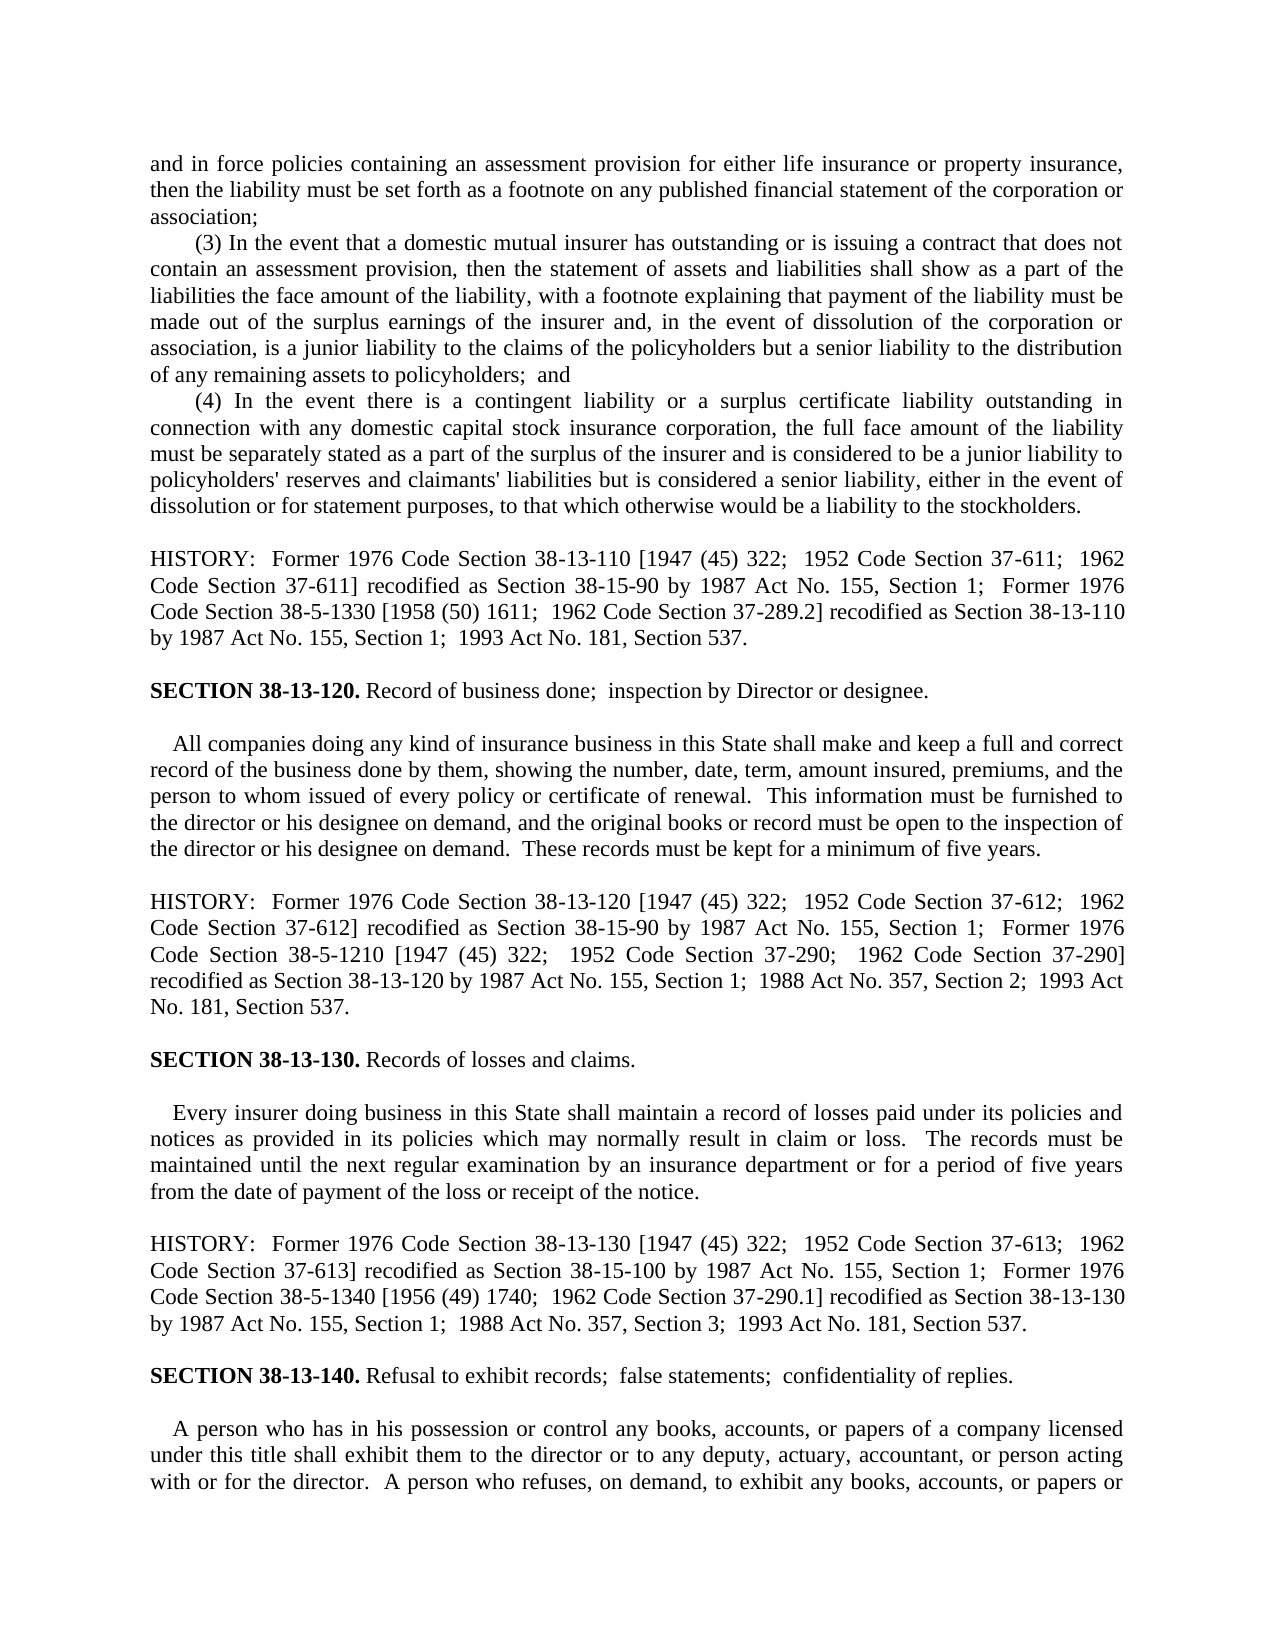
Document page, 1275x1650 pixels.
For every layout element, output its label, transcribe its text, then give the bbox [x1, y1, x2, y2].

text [150, 1415, 1125, 1494]
text (3) In the event that a domestic mutual insurer has outstanding or is issuing a contract that does not contain an assessment provision, then the statement of assets and liabilities shall show as a part of the liabilities the face amount of the liability, with a footnote explaining that payment of the liability must be made out of the surplus earnings of the insurer and, in the event of dissolution of the corporation or association, is a junior liability to the claims of the policyholders but a senior liability to the distribution of any remaining assets to policyholders; and [150, 229, 1125, 387]
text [150, 150, 1125, 229]
text SECTION 38-13-130. Records of losses and claims. [150, 1046, 1125, 1072]
text All companies doing any kind of insurance business in this State shall make and keep a full and correct record of the business done by them, showing the number, date, term, amount insured, premiums, and the person to whom issued of every policy or certificate of renewal. This information must be furnished to the director or his designee on demand, and the original books or record must be open to the inspection of the director or his designee on demand. These records must be kept for a minimum of five years. [150, 730, 1125, 862]
text HISTORY: Former 1976 Code Section 38-13-110 [1947 (45) 322; 1952 Code Section 37-611; 1962 Code Section 37-611] recodified as Section 38-15-90 by 1987 Act No. 155, Section 1; Former 1976 Code Section 38-5-1330 [1958 (50) 1611; 1962 Code Section 37-289.2] recodified as Section 38-13-110 by 1987 Act No. 155, Section 1; 1993 Act No. 181, Section 537. [150, 545, 1125, 651]
text (4) In the event there is a contingent liability or a surplus certificate liability outstanding in connection with any domestic capital stock insurance corporation, the full face amount of the liability must be separately stated as a part of the surplus of the insurer and is considered to be a junior liability to policyholders' reserves and claimants' liabilities but is considered a senior liability, either in the event of dissolution or for statement purposes, to that which otherwise would be a liability to the stockholders. [150, 387, 1125, 519]
text HISTORY: Former 1976 Code Section 38-13-130 [1947 (45) 322; 1952 Code Section 37-613; 1962 Code Section 37-613] recodified as Section 38-15-100 by 1987 Act No. 155, Section 1; Former 1976 Code Section 38-5-1340 [1956 (49) 1740; 1962 Code Section 37-290.1] recodified as Section 38-13-130 by 1987 Act No. 155, Section 1; 1988 Act No. 357, Section 3; 1993 Act No. 181, Section 537. [150, 1231, 1125, 1336]
text SECTION 38-13-140. Refusal to exhibit records; false statements; confidentiality of replies. [150, 1362, 1125, 1389]
text Every insurer doing business in this State shall maintain a record of losses paid under its policies and notices as provided in its policies which may normally result in claim or loss. The records must be maintained until the next regular examination by an insurance department or for a period of five years from the date of payment of the loss or receipt of the notice. [150, 1099, 1125, 1204]
text SECTION 38-13-120. Record of business done; inspection by Director or designee. [150, 677, 1125, 703]
text HISTORY: Former 1976 Code Section 38-13-120 [1947 (45) 322; 1952 Code Section 37-612; 1962 Code Section 37-612] recodified as Section 38-15-90 by 1987 Act No. 155, Section 1; Former 1976 Code Section 38-5-1210 [1947 (45) 322; 1952 Code Section 37-290; 1962 Code Section 37-290] recodified as Section 38-13-120 by 1987 Act No. 155, Section 1; 1988 Act No. 357, Section 2; 1993 Act No. 181, Section 537. [150, 888, 1125, 1020]
